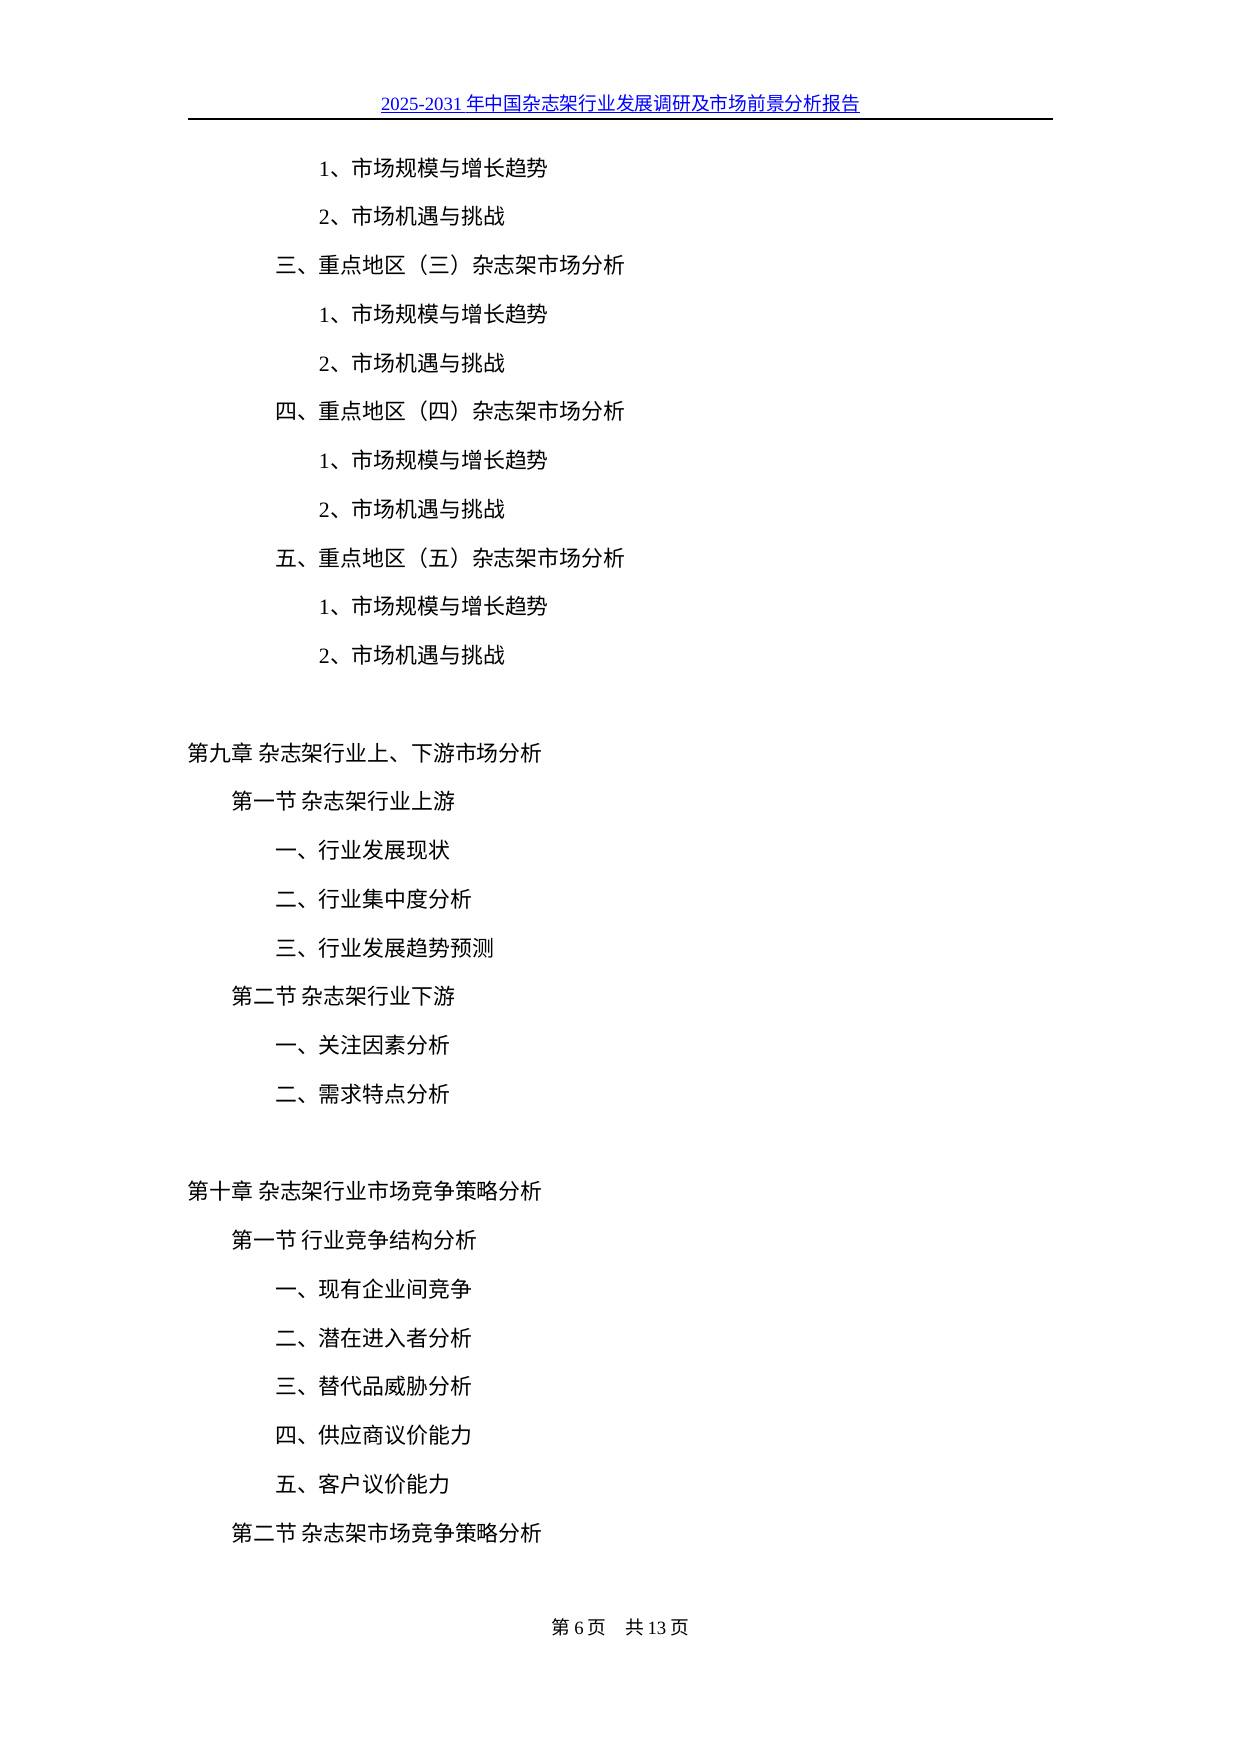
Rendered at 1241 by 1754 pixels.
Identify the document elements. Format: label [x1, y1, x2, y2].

text [187, 150, 1053, 1548]
